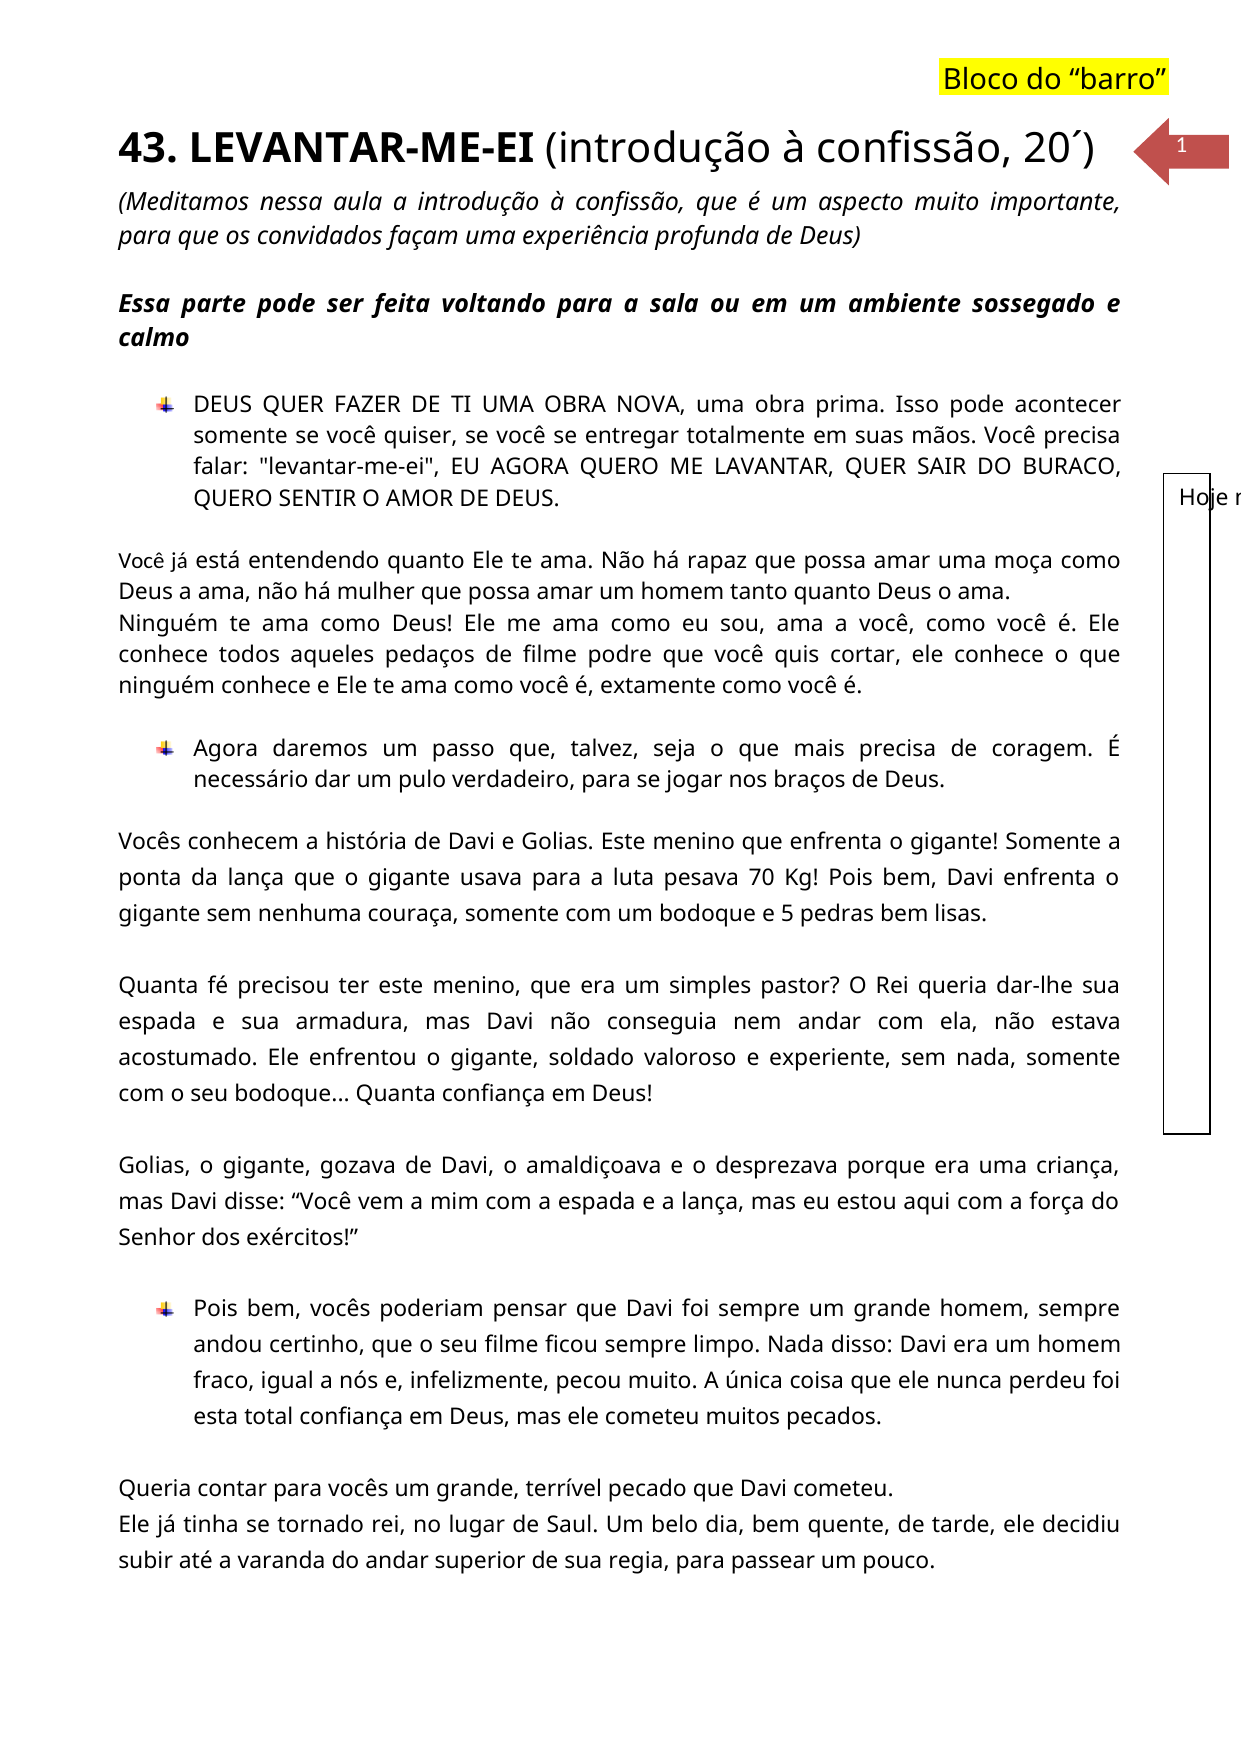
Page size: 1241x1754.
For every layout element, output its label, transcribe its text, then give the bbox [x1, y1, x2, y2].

text Queria contar para vocês um grande, terrível pecado que Davi cometeu. [118, 1472, 1122, 1503]
text Golias, o gigante, gozava de Davi, o amaldiçoava e o desprezava porque era uma criança, mas Davi disse: “Você vem a mim com a espada e a lança, mas eu estou aqui com a força do Senhor dos exércitos!” [118, 1149, 1122, 1252]
text Ninguém te ama como Deus! Ele me ama como eu sou, ama a você, como você é. Ele conhece todos aqueles pedaços de filme podre que você quis cortar, ele conhece o que ninguém conhece e Ele te ama como você é, extamente como você é. [118, 606, 1122, 700]
subtitle 43. LEVANTAR-ME-EI (introdução à confissão, 20´) [118, 118, 1122, 175]
text Você já está entendendo quanto Ele te ama. Não há rapaz que possa amar uma moça como Deus a ama, não há mulher que possa amar um homem tanto quanto Deus o ama. [118, 544, 1122, 606]
text Ele já tinha se tornado rei, no lugar de Saul. Um belo dia, bem quente, de tarde, ele decidiu subir até a varanda do andar superior de sua regia, para passear um pouco. [118, 1508, 1122, 1575]
text Essa parte pode ser feita voltando para a sala ou em um ambiente sossegado e calmo [118, 286, 1122, 354]
text Vocês conhecem a história de Davi e Golias. Este menino que enfrenta o gigante! Somente a ponta da lança que o gigante usava para a luta pesava 70 Kg! Pois bem, Davi enfrenta o gigante sem nenhuma couraça, somente com um bodoque e 5 pedras bem lisas. [118, 825, 1122, 928]
picture [156, 395, 174, 413]
picture [156, 1300, 174, 1317]
text Quanta fé precisou ter este menino, que era um simples pastor? O Rei queria dar-lhe sua espada e sua armadura, mas Davi não conseguia nem andar com ela, não estava acostumado. Ele enfrentou o gigante, soldado valoroso e experiente, sem nada, somente com o seu bodoque... Quanta confiança em Deus! [118, 969, 1122, 1108]
list DEUS QUER FAZER DE TI UMA OBRA NOVA, uma obra prima. Isso pode acontecer somente se você quiser, se você se entregar totalmente em suas mãos. Você precisa falar: "levantar-me-ei", EU AGORA QUERO ME LAVANTAR, QUER SAIR DO BURACO, QUERO SENTIR O AMOR DE DEUS. [156, 388, 1122, 513]
list Pois bem, vocês poderiam pensar que Davi foi sempre um grande homem, sempre andou certinho, que o seu filme ficou sempre limpo. Nada disso: Davi era um homem fraco, igual a nós e, infelizmente, pecou muito. A única coisa que ele nunca perdeu foi esta total confiança em Deus, mas ele cometeu muitos pecados. [156, 1292, 1122, 1431]
picture [156, 739, 174, 756]
text (Meditamos nessa aula a introdução à confissão, que é um aspecto muito importante, para que os convidados façam uma experiência profunda de Deus) [118, 183, 1122, 251]
list Agora daremos um passo que, talvez, seja o que mais precisa de coragem. É necessário dar um pulo verdadeiro, para se jogar nos braços de Deus. [156, 731, 1122, 794]
